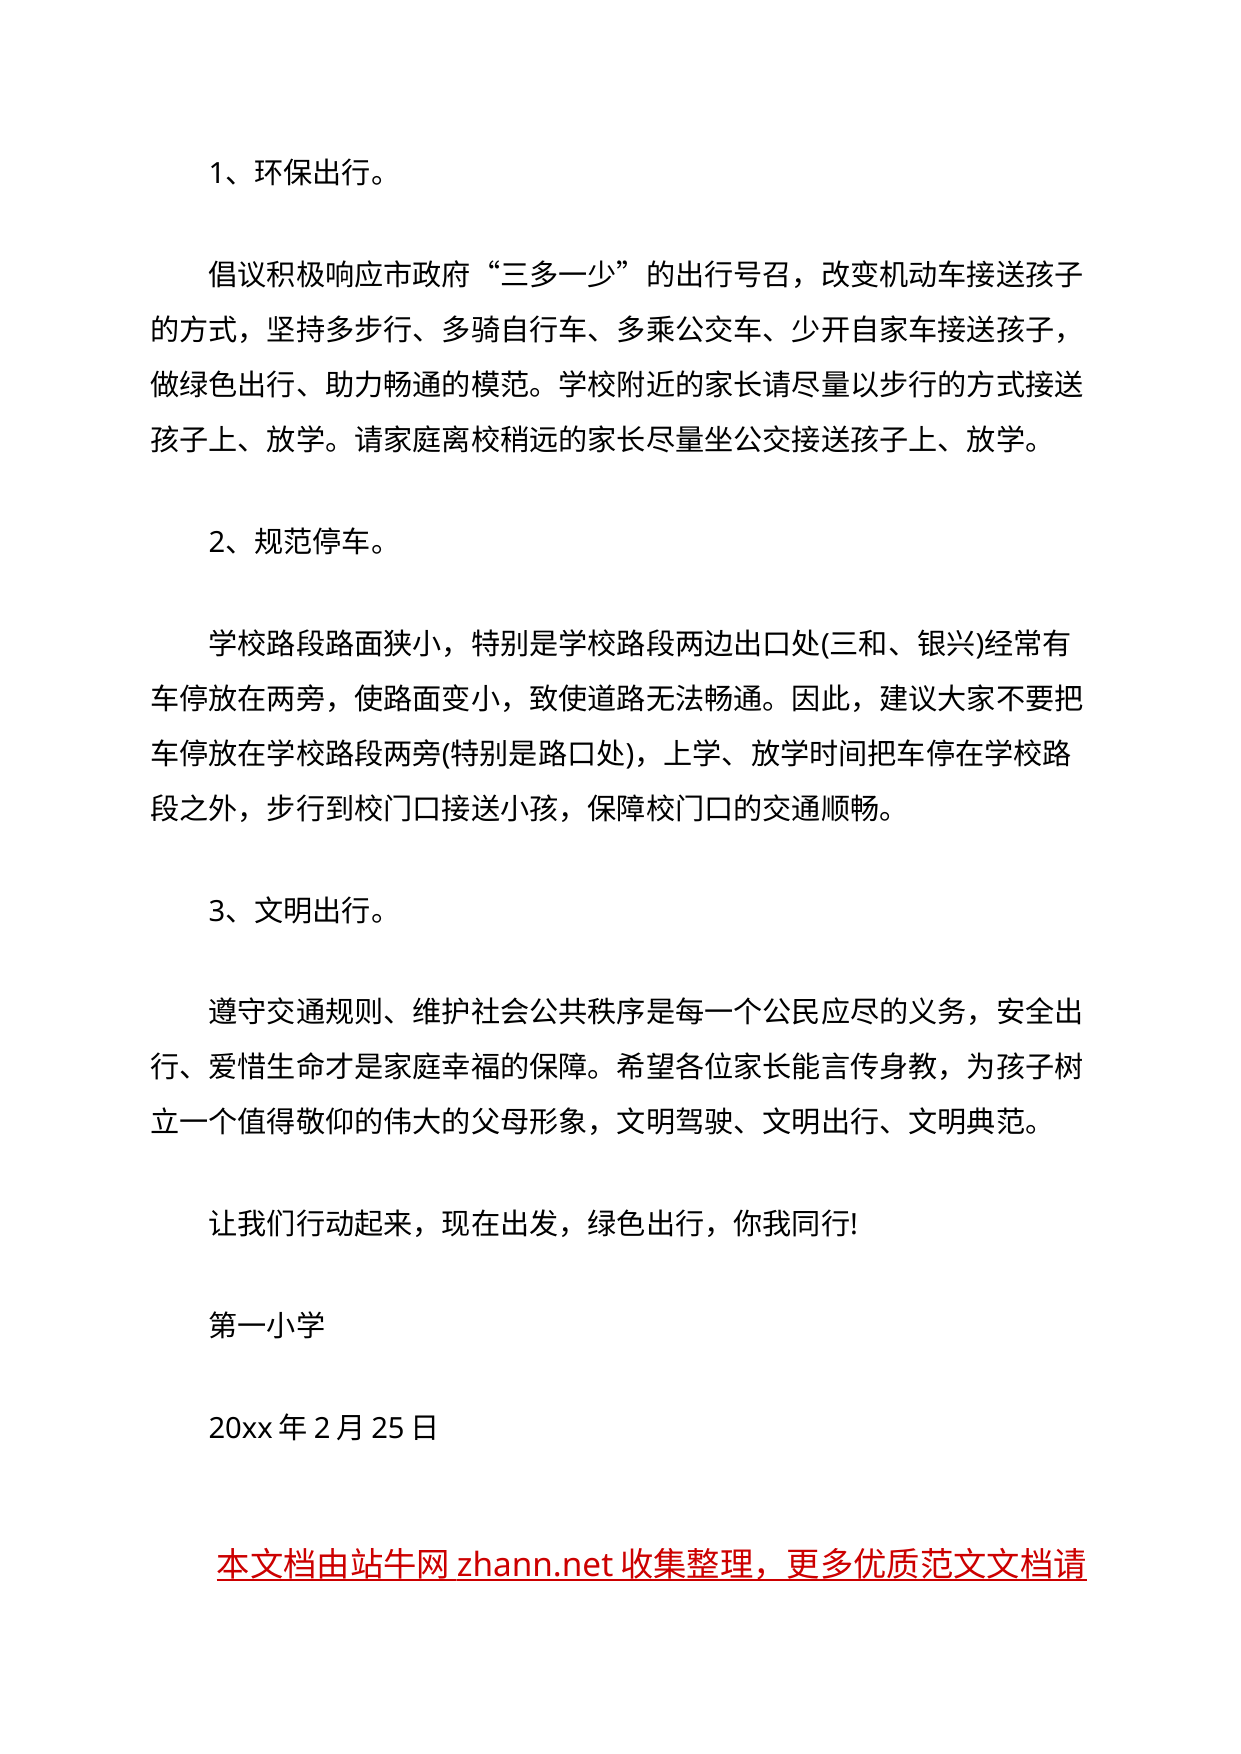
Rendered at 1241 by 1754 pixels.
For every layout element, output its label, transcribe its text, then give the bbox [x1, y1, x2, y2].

text 让我们行动起来，现在出发，绿色出行，你我同行! [150, 1201, 1090, 1243]
text 倡议积极响应市政府“三多一少”的出行号召，改变机动车接送孩子的方式，坚持多步行、多骑自行车、多乘公交车、少开自家车接送孩子，做绿色出行、助力畅通的模范。学校附近的家长请尽量以步行的方式接送孩子上、放学。请家庭离校稍远的家长尽量坐公交接送孩子上、放学。 [150, 252, 1090, 459]
text 第一小学 [150, 1303, 1090, 1345]
text 遵守交通规则、维护社会公共秩序是每一个公民应尽的义务，安全出行、爱惜生命才是家庭幸福的保障。希望各位家长能言传身教，为孩子树立一个值得敬仰的伟大的父母形象，文明驾驶、文明出行、文明典范。 [150, 989, 1090, 1141]
text 3、文明出行。 [150, 887, 1090, 929]
text 20xx年2月25日 [150, 1404, 1090, 1447]
text 2、规范停车。 [150, 518, 1090, 561]
text 1、环保出行。 [150, 150, 1090, 192]
text 学校路段路面狭小，特别是学校路段两边出口处(三和、银兴)经常有车停放在两旁，使路面变小，致使道路无法畅通。因此，建议大家不要把车停放在学校路段两旁(特别是路口处)，上学、放学时间把车停在学校路段之外，步行到校门口接送小孩，保障校门口的交通顺畅。 [150, 620, 1090, 828]
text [150, 1538, 1090, 1586]
